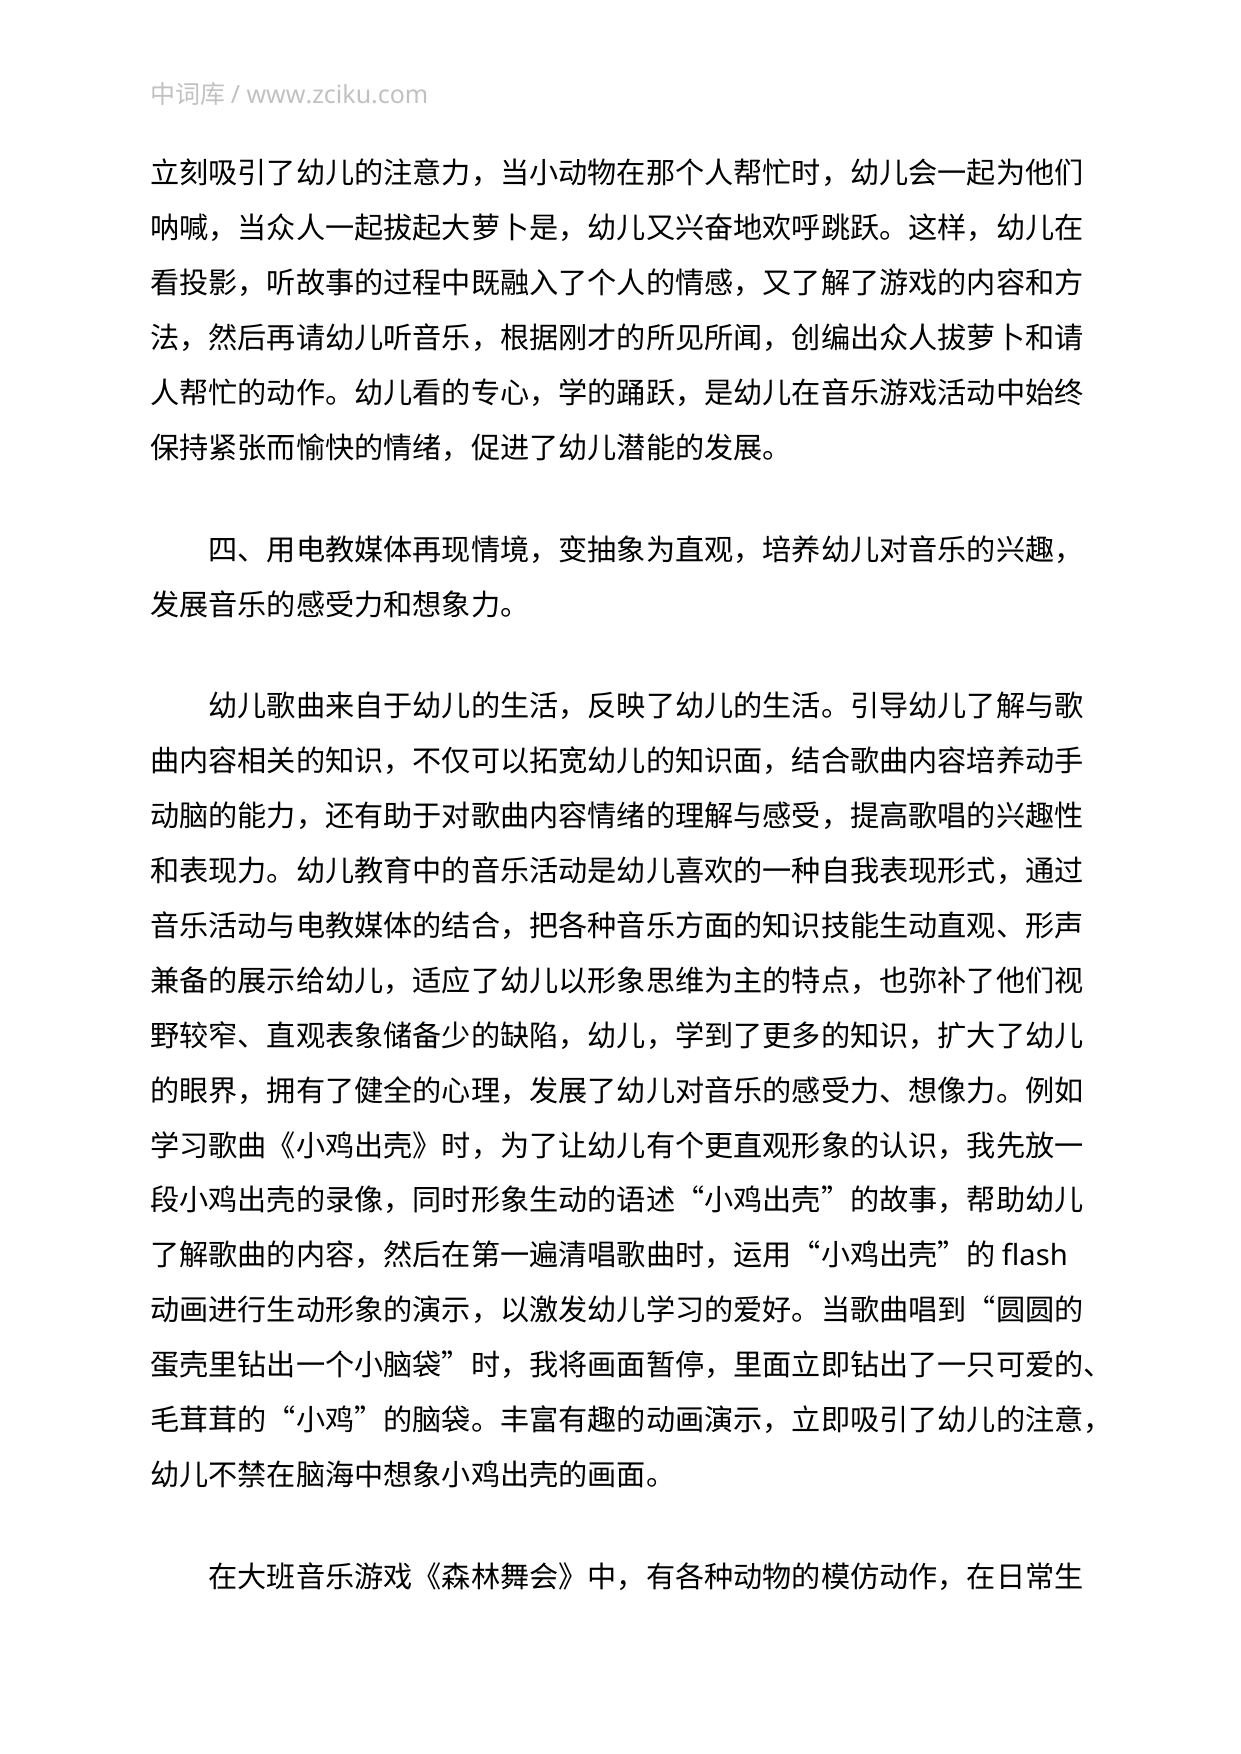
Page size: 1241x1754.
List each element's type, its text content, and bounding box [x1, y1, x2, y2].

text 四、用电教媒体再现情境，变抽象为直观，培养幼儿对音乐的兴趣，发展音乐的感受力和想象力。 [150, 526, 1090, 623]
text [150, 1553, 1090, 1596]
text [150, 150, 1090, 467]
text 幼儿歌曲来自于幼儿的生活，反映了幼儿的生活。引导幼儿了解与歌曲内容相关的知识，不仅可以拓宽幼儿的知识面，结合歌曲内容培养动手动脑的能力，还有助于对歌曲内容情绪的理解与感受，提高歌唱的兴趣性和表现力。幼儿教育中的音乐活动是幼儿喜欢的一种自我表现形式，通过音乐活动与电教媒体的结合，把各种音乐方面的知识技能生动直观、形声兼备的展示给幼儿，适应了幼儿以形象思维为主的特点，也弥补了他们视野较窄、直观表象储备少的缺陷，幼儿，学到了更多的知识，扩大了幼儿的眼界，拥有了健全的心理，发展了幼儿对音乐的感受力、想像力。例如学习歌曲《小鸡出壳》时，为了让幼儿有个更直观形象的认识，我先放一段小鸡出壳的录像，同时形象生动的语述“小鸡出壳”的故事，帮助幼儿了解歌曲的内容，然后在第一遍清唱歌曲时，运用“小鸡出壳”的flash动画进行生动形象的演示，以激发幼儿学习的爱好。当歌曲唱到“圆圆的蛋壳里钻出一个小脑袋”时，我将画面暂停，里面立即钻出了一只可爱的、毛茸茸的“小鸡”的脑袋。丰富有趣的动画演示，立即吸引了幼儿的注意，幼儿不禁在脑海中想象小鸡出壳的画面。 [150, 683, 1090, 1494]
